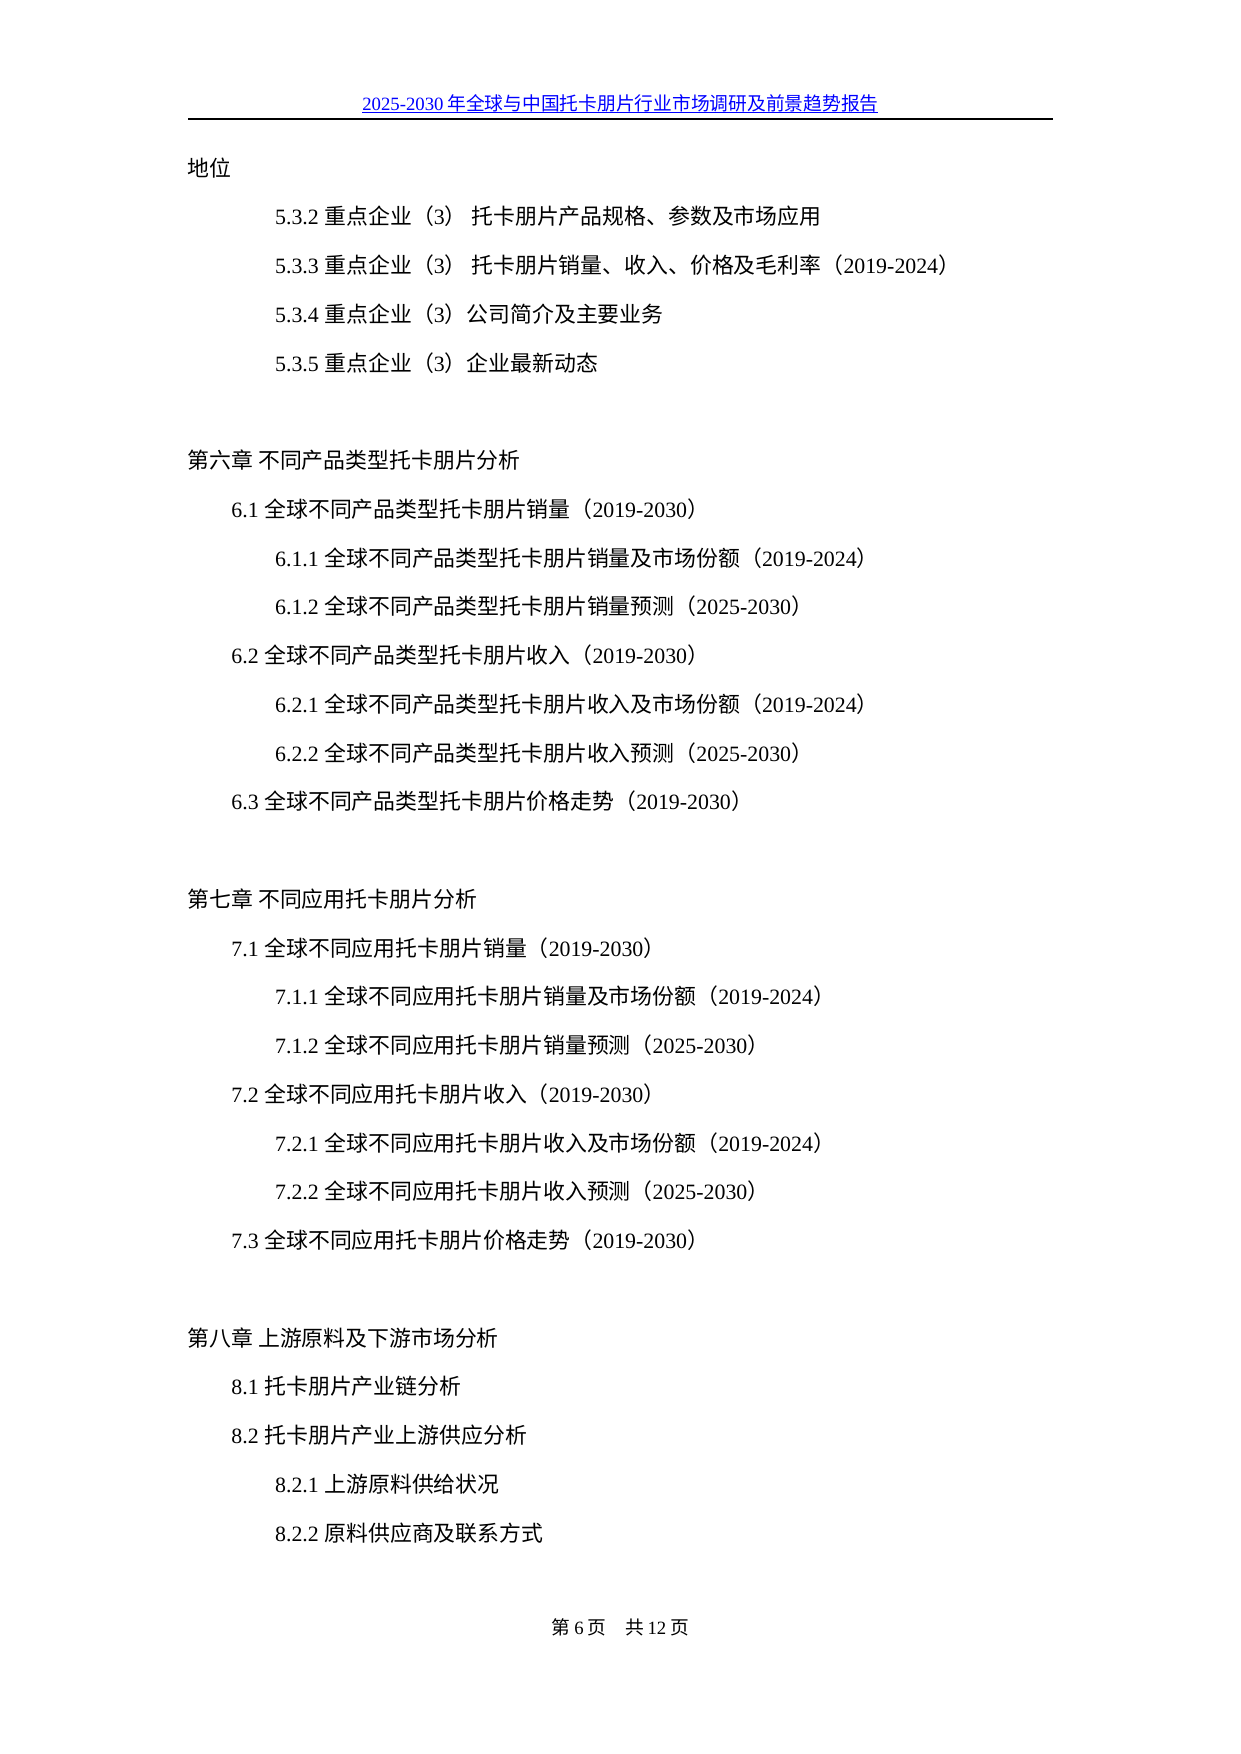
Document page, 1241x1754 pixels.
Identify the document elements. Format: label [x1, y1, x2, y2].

text [187, 150, 1053, 1548]
